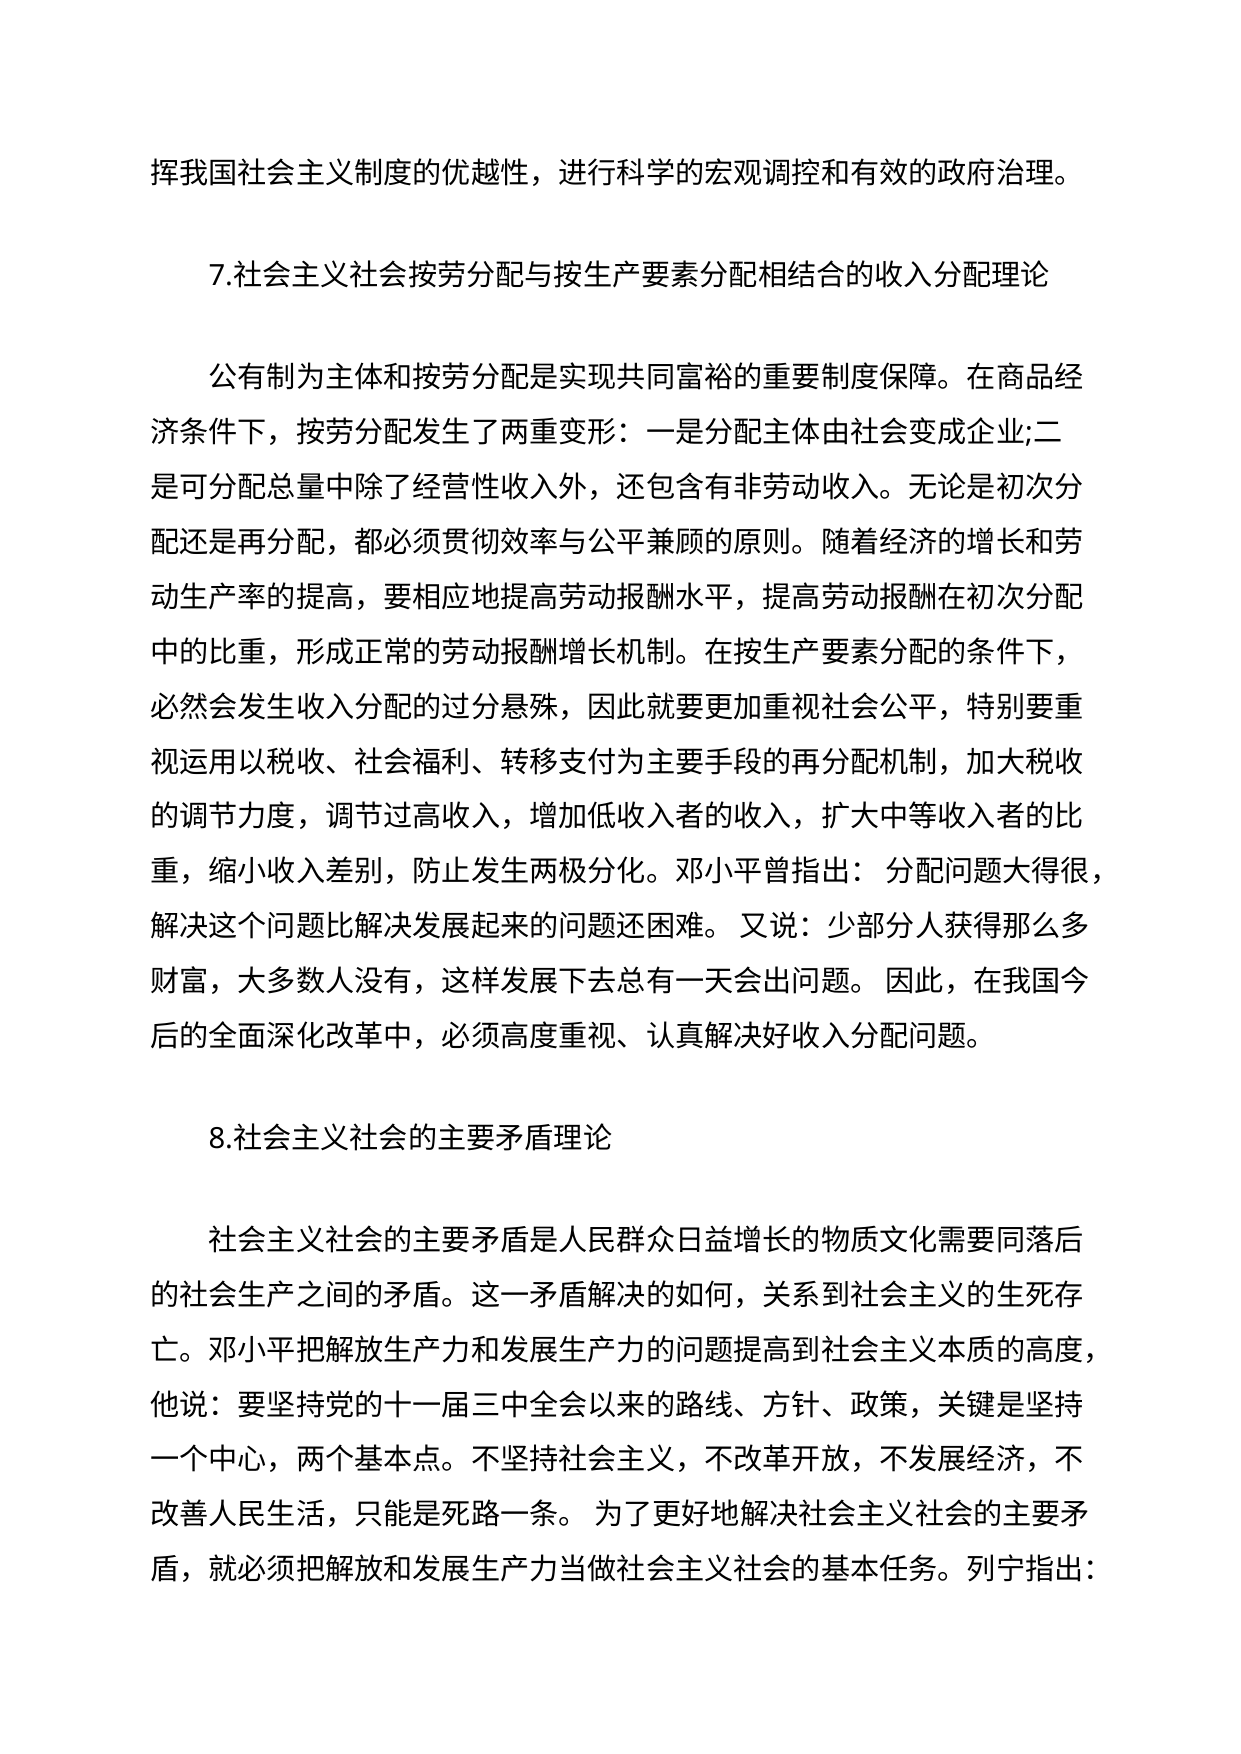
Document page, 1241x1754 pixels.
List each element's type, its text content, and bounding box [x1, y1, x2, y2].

text 公有制为主体和按劳分配是实现共同富裕的重要制度保障。在商品经济条件下，按劳分配发生了两重变形：一是分配主体由社会变成企业;二是可分配总量中除了经营性收入外，还包含有非劳动收入。无论是初次分配还是再分配，都必须贯彻效率与公平兼顾的原则。随着经济的增长和劳动生产率的提高，要相应地提高劳动报酬水平，提高劳动报酬在初次分配中的比重，形成正常的劳动报酬增长机制。在按生产要素分配的条件下，必然会发生收入分配的过分悬殊，因此就要更加重视社会公平，特别要重视运用以税收、社会福利、转移支付为主要手段的再分配机制，加大税收的调节力度，调节过高收入，增加低收入者的收入，扩大中等收入者的比重，缩小收入差别，防止发生两极分化。邓小平曾指出： 分配问题大得很，解决这个问题比解决发展起来的问题还困难。 又说：少部分人获得那么多财富，大多数人没有，这样发展下去总有一天会出问题。 因此，在我国今后的全面深化改革中，必须高度重视、认真解决好收入分配问题。 [150, 354, 1090, 1055]
text 7.社会主义社会按劳分配与按生产要素分配相结合的收入分配理论 [150, 252, 1090, 294]
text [150, 1216, 1090, 1588]
text 8.社会主义社会的主要矛盾理论 [150, 1114, 1090, 1157]
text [150, 150, 1090, 192]
